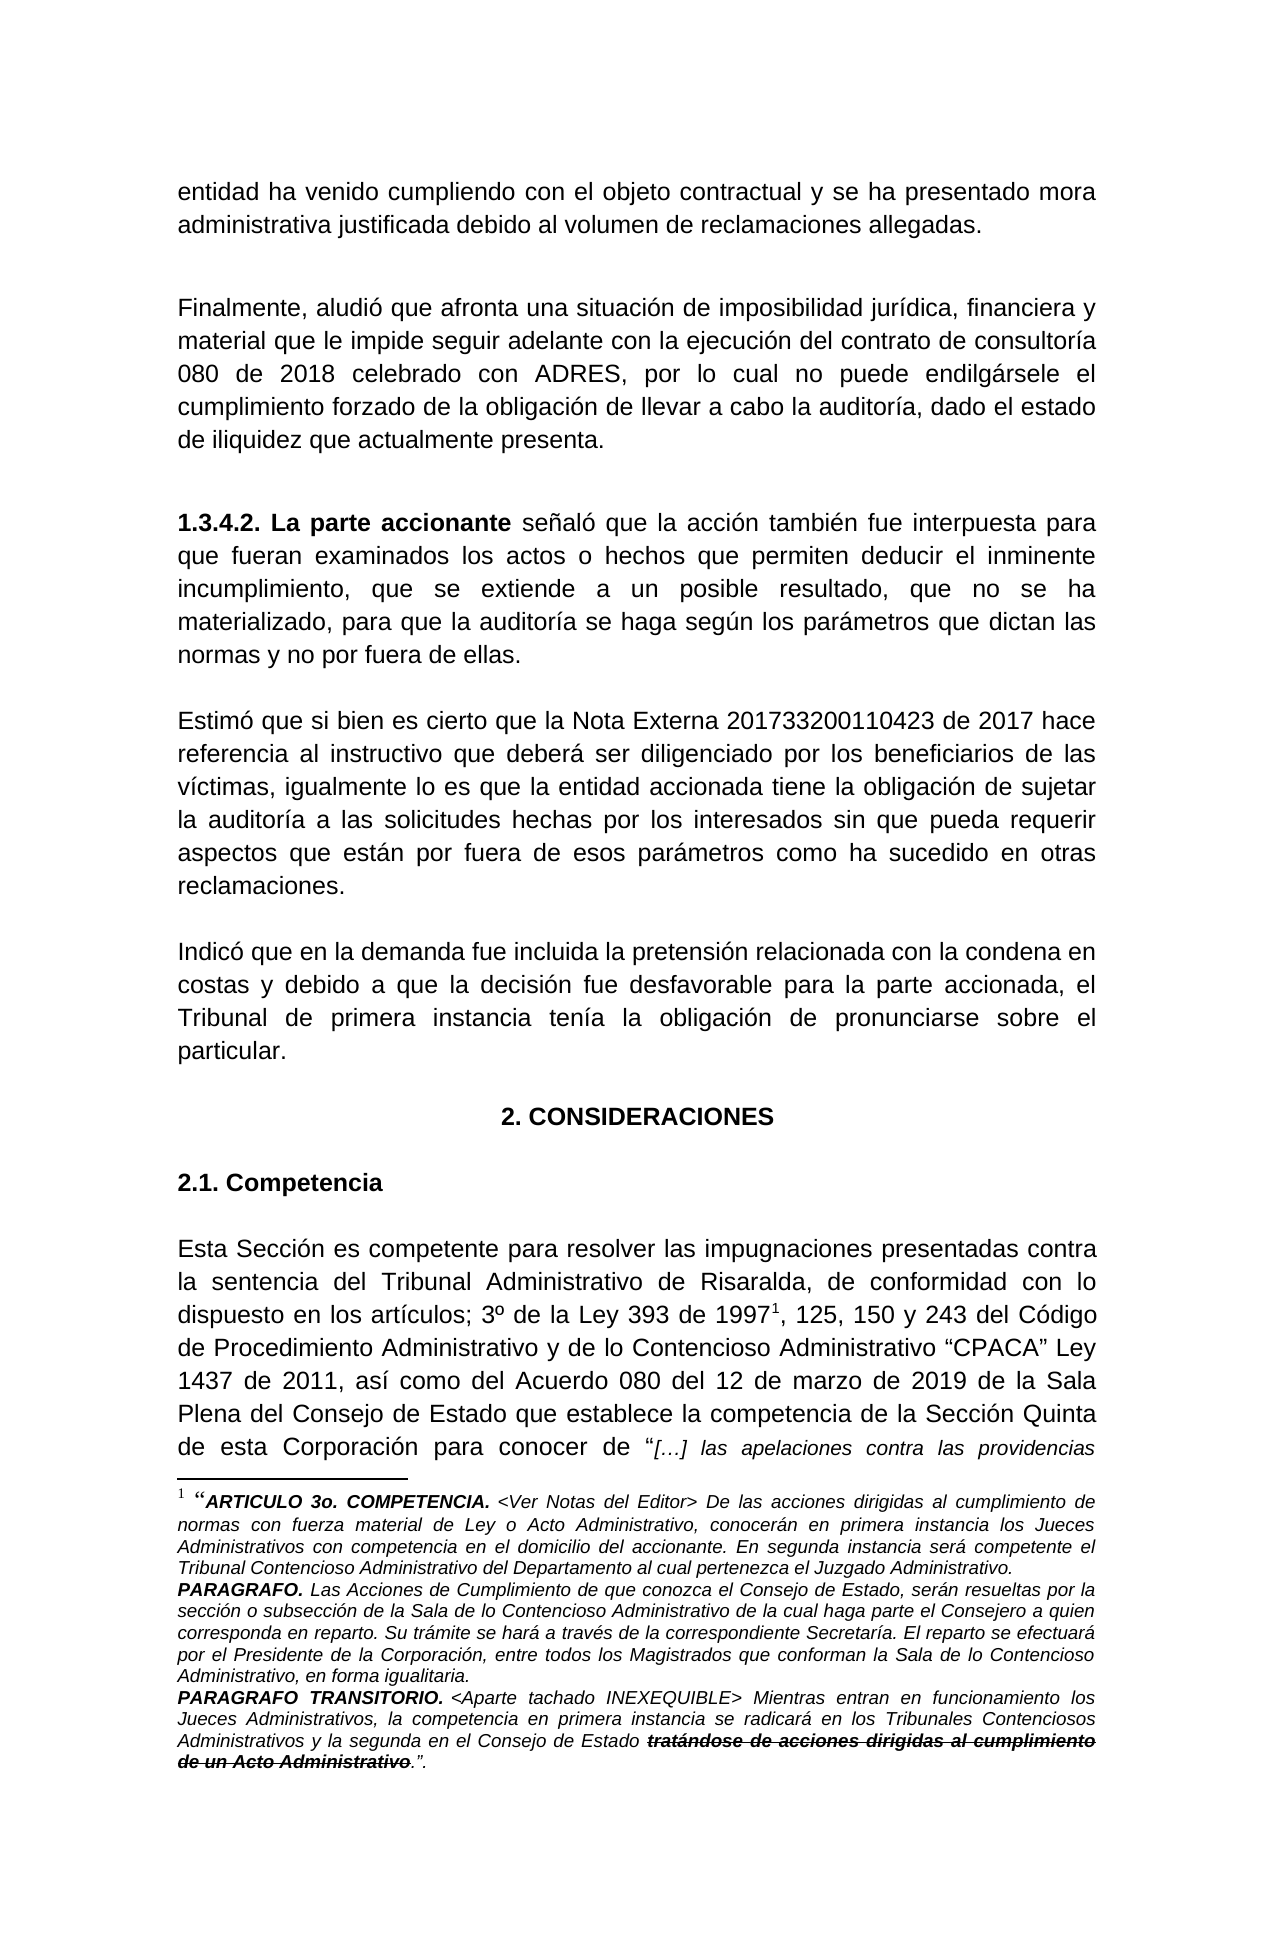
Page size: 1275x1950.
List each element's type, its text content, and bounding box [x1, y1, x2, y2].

text 2. CONSIDERACIONES [177, 1102, 1098, 1131]
text 2.1. Competencia [177, 1168, 1098, 1197]
text 1.3.4.2. La parte accionante señaló que la acción también fue interpuesta para que fueran examinados los actos o hechos que permiten deducir el inminente incumplimiento, que se extiende a un posible resultado, que no se ha materializado, para que la auditoría se haga según los parámetros que dictan las normas y no por fuera de ellas. [177, 508, 1098, 668]
text Estimó que si bien es cierto que la Nota Externa 201733200110423 de 2017 hace referencia al instructivo que deberá ser diligenciado por los beneficiarios de las víctimas, igualmente lo es que la entidad accionada tiene la obligación de sujetar la auditoría a las solicitudes hechas por los interesados sin que pueda requerir aspectos que están por fuera de esos parámetros como ha sucedido en otras reclamaciones. [177, 706, 1098, 900]
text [177, 1234, 1098, 1461]
text Indicó que en la demanda fue incluida la pretensión relacionada con la condena en costas y debido a que la decisión fue desfavorable para la parte accionada, el Tribunal de primera instancia tenía la obligación de pronunciarse sobre el particular. [177, 937, 1098, 1065]
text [177, 177, 1098, 239]
text Finalmente, aludió que afronta una situación de imposibilidad jurídica, financiera y material que le impide seguir adelante con la ejecución del contrato de consultoría 080 de 2018 celebrado con ADRES, por lo cual no puede endilgársele el cumplimiento forzado de la obligación de llevar a cabo la auditoría, dado el estado de iliquidez que actualmente presenta. [177, 293, 1098, 454]
